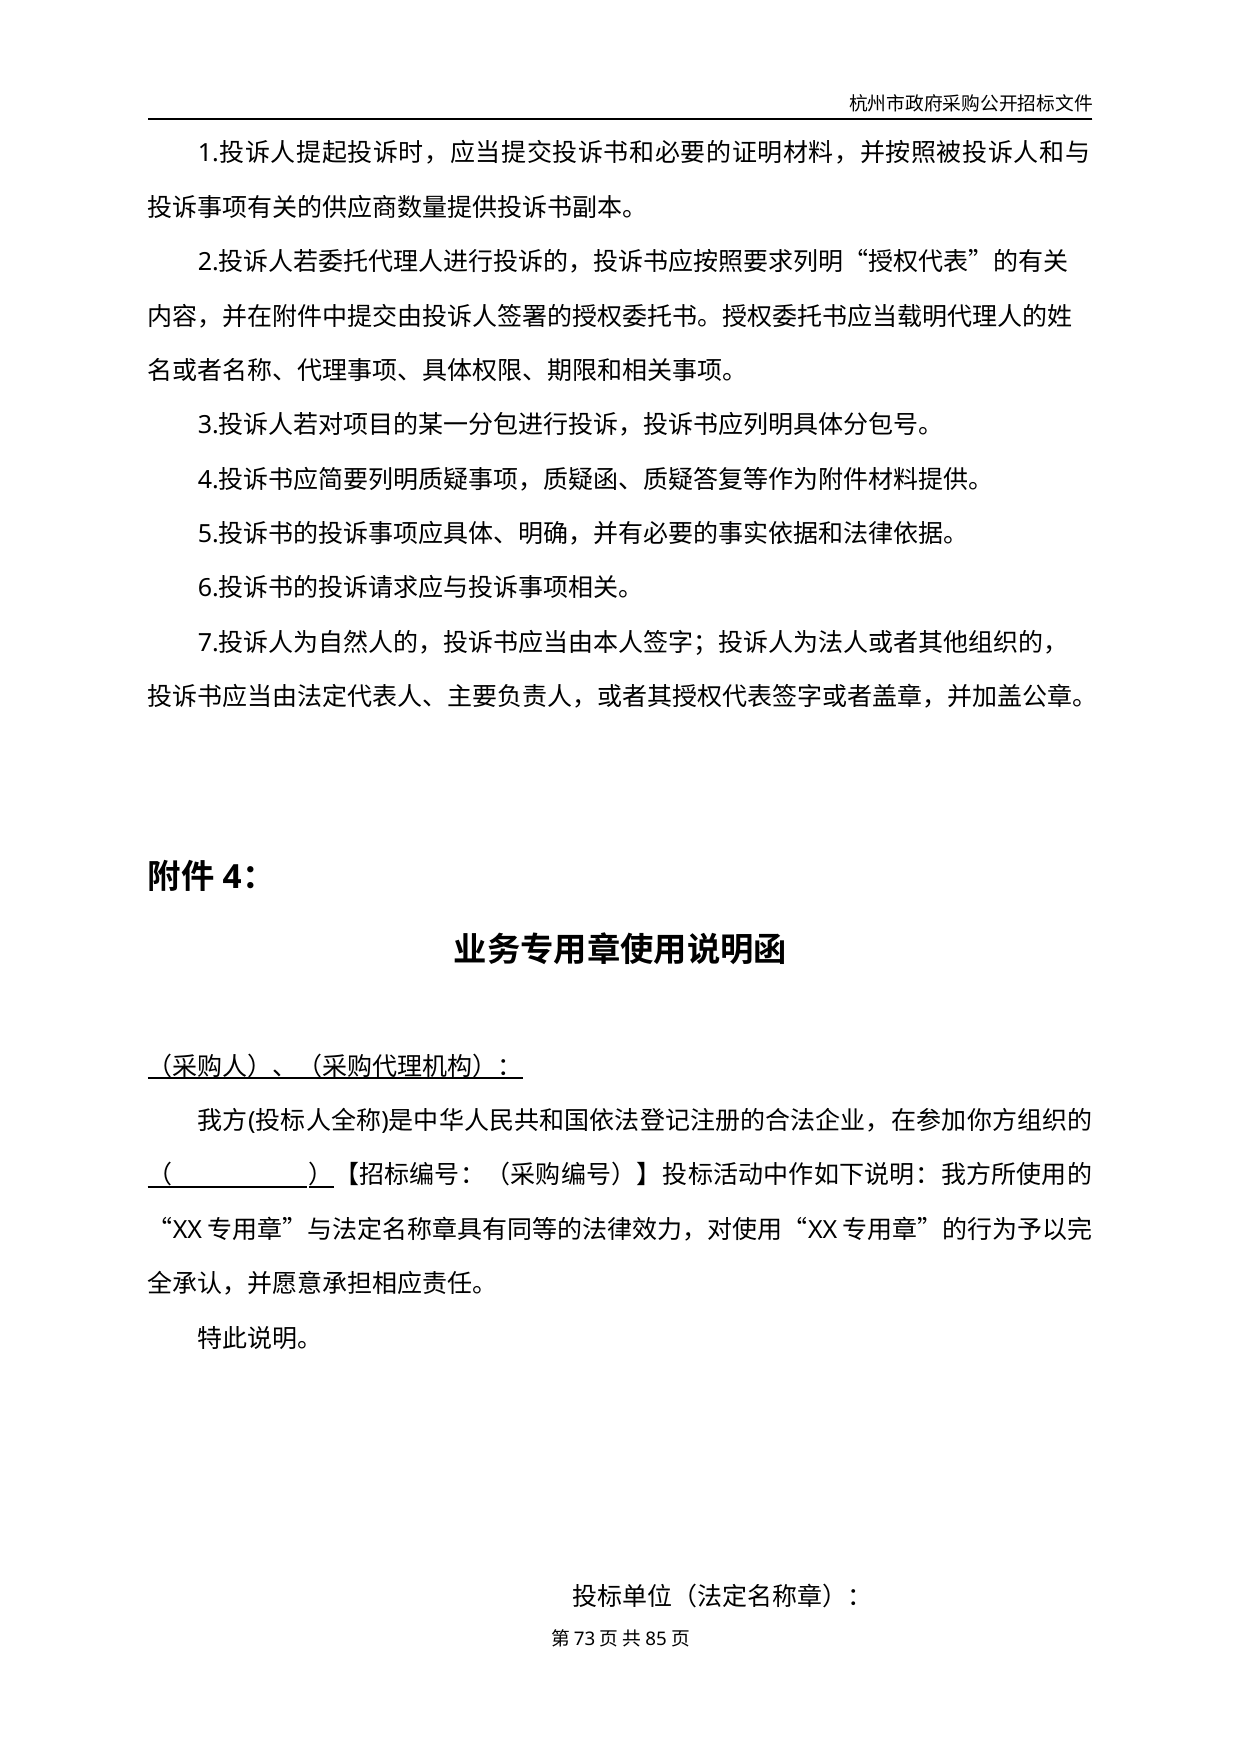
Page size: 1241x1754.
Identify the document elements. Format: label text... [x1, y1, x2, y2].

text 4.投诉书应简要列明质疑事项，质疑函、质疑答复等作为附件材料提供。 [148, 459, 1092, 495]
text 6.投诉书的投诉请求应与投诉事项相关。 [148, 568, 1092, 604]
text 3.投诉人若对项目的某一分包进行投诉，投诉书应列明具体分包号。 [148, 405, 1092, 441]
text 5.投诉书的投诉事项应具体、明确，并有必要的事实依据和法律依据。 [148, 513, 1092, 550]
text 7.投诉人为自然人的，投诉书应当由本人签字；投诉人为法人或者其他组织的，投诉书应当由法定代表人、主要负责人，或者其授权代表签字或者盖章，并加盖公章。 [148, 622, 1092, 713]
text 我方(投标人全称)是中华人民共和国依法登记注册的合法企业，在参加你方组织的（ ）【招标编号：（采购编号）】投标活动中作如下说明：我方所使用的“XX专用章”与法定名称章具有同等的法律效力，对使用“XX专用章”的行为予以完全承认，并愿意承担相应责任。 [148, 1101, 1092, 1300]
text 2.投诉人若委托代理人进行投诉的，投诉书应按照要求列明“授权代表”的有关内容，并在附件中提交由投诉人签署的授权委托书。授权委托书应当载明代理人的姓名或者名称、代理事项、具体权限、期限和相关事项。 [148, 242, 1092, 387]
text 投标单位（法定名称章）： [148, 1577, 1042, 1613]
text （采购人）、（采购代理机构）： [148, 1046, 1092, 1082]
text 特此说明。 [148, 1318, 1092, 1354]
text 1.投诉人提起投诉时，应当提交投诉书和必要的证明材料，并按照被投诉人和与投诉事项有关的供应商数量提供投诉书副本。 [148, 133, 1092, 223]
text 附件4： [148, 850, 1092, 899]
text 业务专用章使用说明函 [148, 923, 1092, 971]
